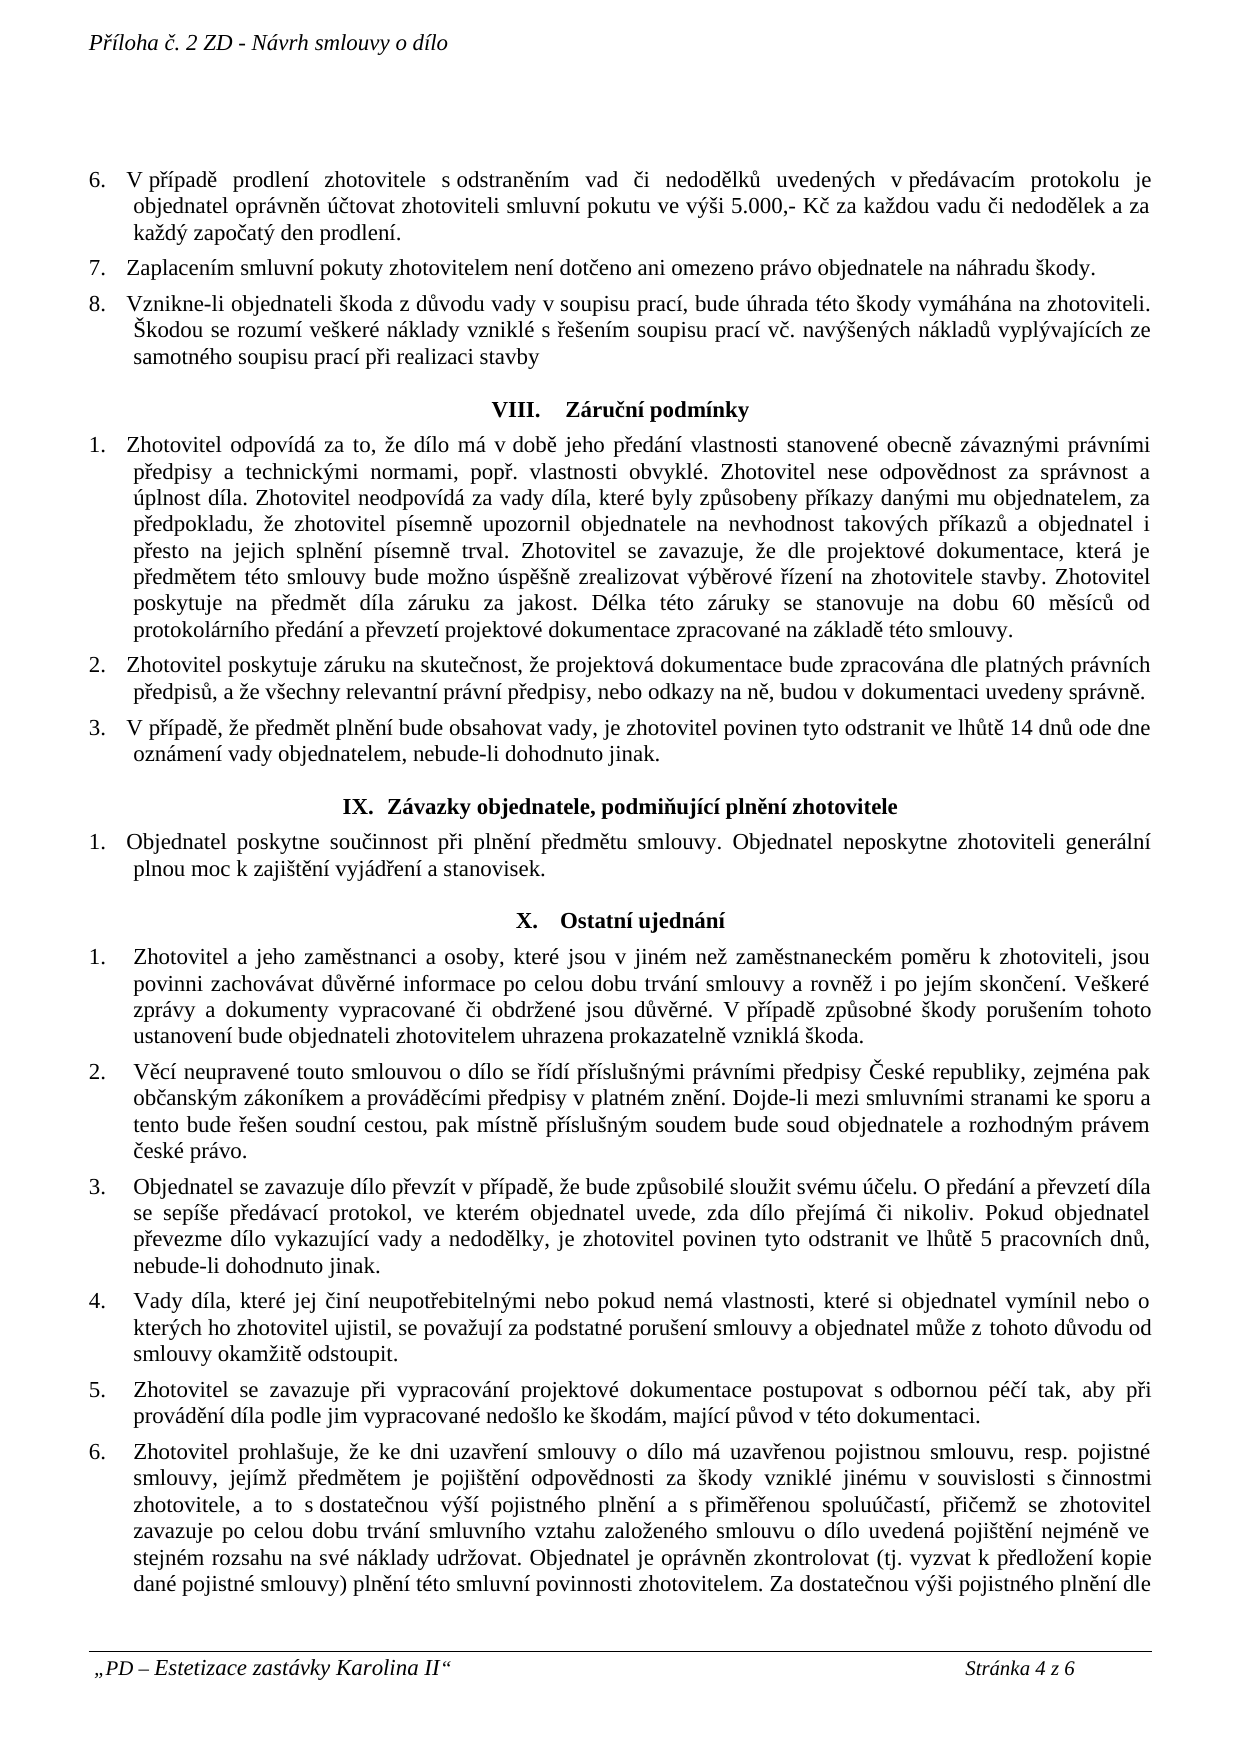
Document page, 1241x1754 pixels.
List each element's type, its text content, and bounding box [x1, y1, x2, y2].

list V případě prodlení zhotovitele s odstraněním vad či nedodělků uvedených v předávacím protokolu je objednatel oprávněn účtovat zhotoviteli smluvní pokutu ve výši 5.000,- Kč za každou vadu či nedodělek a za každý započatý den prodlení. [89, 166, 1152, 245]
list Zhotovitel se zavazuje při vypracování projektové dokumentace postupovat s odbornou péčí tak, aby při provádění díla podle jim vypracované nedošlo ke škodám, mající původ v této dokumentaci. [89, 1376, 1152, 1429]
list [89, 1438, 1152, 1596]
list Vznikne-li objednateli škoda z důvodu vady v soupisu prací, bude úhrada této škody vymáhána na zhotoviteli. Škodou se rozumí veškeré náklady vzniklé s řešením soupisu prací vč. navýšených nákladů vyplývajících ze samotného soupisu prací při realizaci stavby [89, 290, 1152, 369]
list Vady díla, které jej činí neupotřebitelnými nebo pokud nemá vlastnosti, které si objednatel vymínil nebo o kterých ho zhotovitel ujistil, se považují za podstatné porušení smlouvy a objednatel může z tohoto důvodu od smlouvy okamžitě odstoupit. [89, 1288, 1152, 1367]
list Záruční podmínky [89, 396, 1152, 422]
list Ostatní ujednání [89, 907, 1152, 934]
list Objednatel se zavazuje dílo převzít v případě, že bude způsobilé sloužit svému účelu. O předání a převzetí díla se sepíše předávací protokol, ve kterém objednatel uvede, zda dílo přejímá či nikoliv. Pokud objednatel převezme dílo vykazující vady a nedodělky, je zhotovitel povinen tyto odstranit ve lhůtě 5 pracovních dnů, nebude-li dohodnuto jinak. [89, 1173, 1152, 1278]
list Zhotovitel a jeho zaměstnanci a osoby, které jsou v jiném než zaměstnaneckém poměru k zhotoviteli, jsou povinni zachovávat důvěrné informace po celou dobu trvání smlouvy a rovněž i po jejím skončení. Veškeré zprávy a dokumenty vypracované či obdržené jsou důvěrné. V případě způsobné škody porušením tohoto ustanovení bude objednateli zhotovitelem uhrazena prokazatelně vzniklá škoda. [89, 943, 1152, 1049]
list Zaplacením smluvní pokuty zhotovitelem není dotčeno ani omezeno právo objednatele na náhradu škody. [89, 254, 1152, 281]
list Objednatel poskytne součinnost při plnění předmětu smlouvy. Objednatel neposkytne zhotoviteli generální plnou moc k zajištění vyjádření a stanovisek. [89, 828, 1152, 881]
list Věcí neupravené touto smlouvou o dílo se řídí příslušnými právními předpisy České republiky, zejména pak občanským zákoníkem a prováděcími předpisy v platném znění. Dojde-li mezi smluvními stranami ke sporu a tento bude řešen soudní cestou, pak místně příslušným soudem bude soud objednatele a rozhodným právem české právo. [89, 1058, 1152, 1163]
list Zhotovitel odpovídá za to, že dílo má v době jeho předání vlastnosti stanovené obecně závaznými právními předpisy a technickými normami, popř. vlastnosti obvyklé. Zhotovitel nese odpovědnost za správnost a úplnost díla. Zhotovitel neodpovídá za vady díla, které byly způsobeny příkazy danými mu objednatelem, za předpokladu, že zhotovitel písemně upozornil objednatele na nevhodnost takových příkazů a objednatel i přesto na jejich splnění písemně trval. Zhotovitel se zavazuje, že dle projektové dokumentace, která je předmětem této smlouvy bude možno úspěšně zrealizovat výběrové řízení na zhotovitele stavby. Zhotovitel poskytuje na předmět díla záruku za jakost. Délka této záruky se stanovuje na dobu 60 měsíců od protokolárního předání a převzetí projektové dokumentace zpracované na základě této smlouvy. [89, 431, 1152, 642]
list Zhotovitel poskytuje záruku na skutečnost, že projektová dokumentace bude zpracována dle platných právních předpisů, a že všechny relevantní právní předpisy, nebo odkazy na ně, budou v dokumentaci uvedeny správně. [89, 652, 1152, 704]
list Závazky objednatele, podmiňující plnění zhotovitele [89, 793, 1152, 819]
list V případě, že předmět plnění bude obsahovat vady, je zhotovitel povinen tyto odstranit ve lhůtě 14 dnů ode dne oznámení vady objednatelem, nebude-li dohodnuto jinak. [89, 714, 1152, 766]
